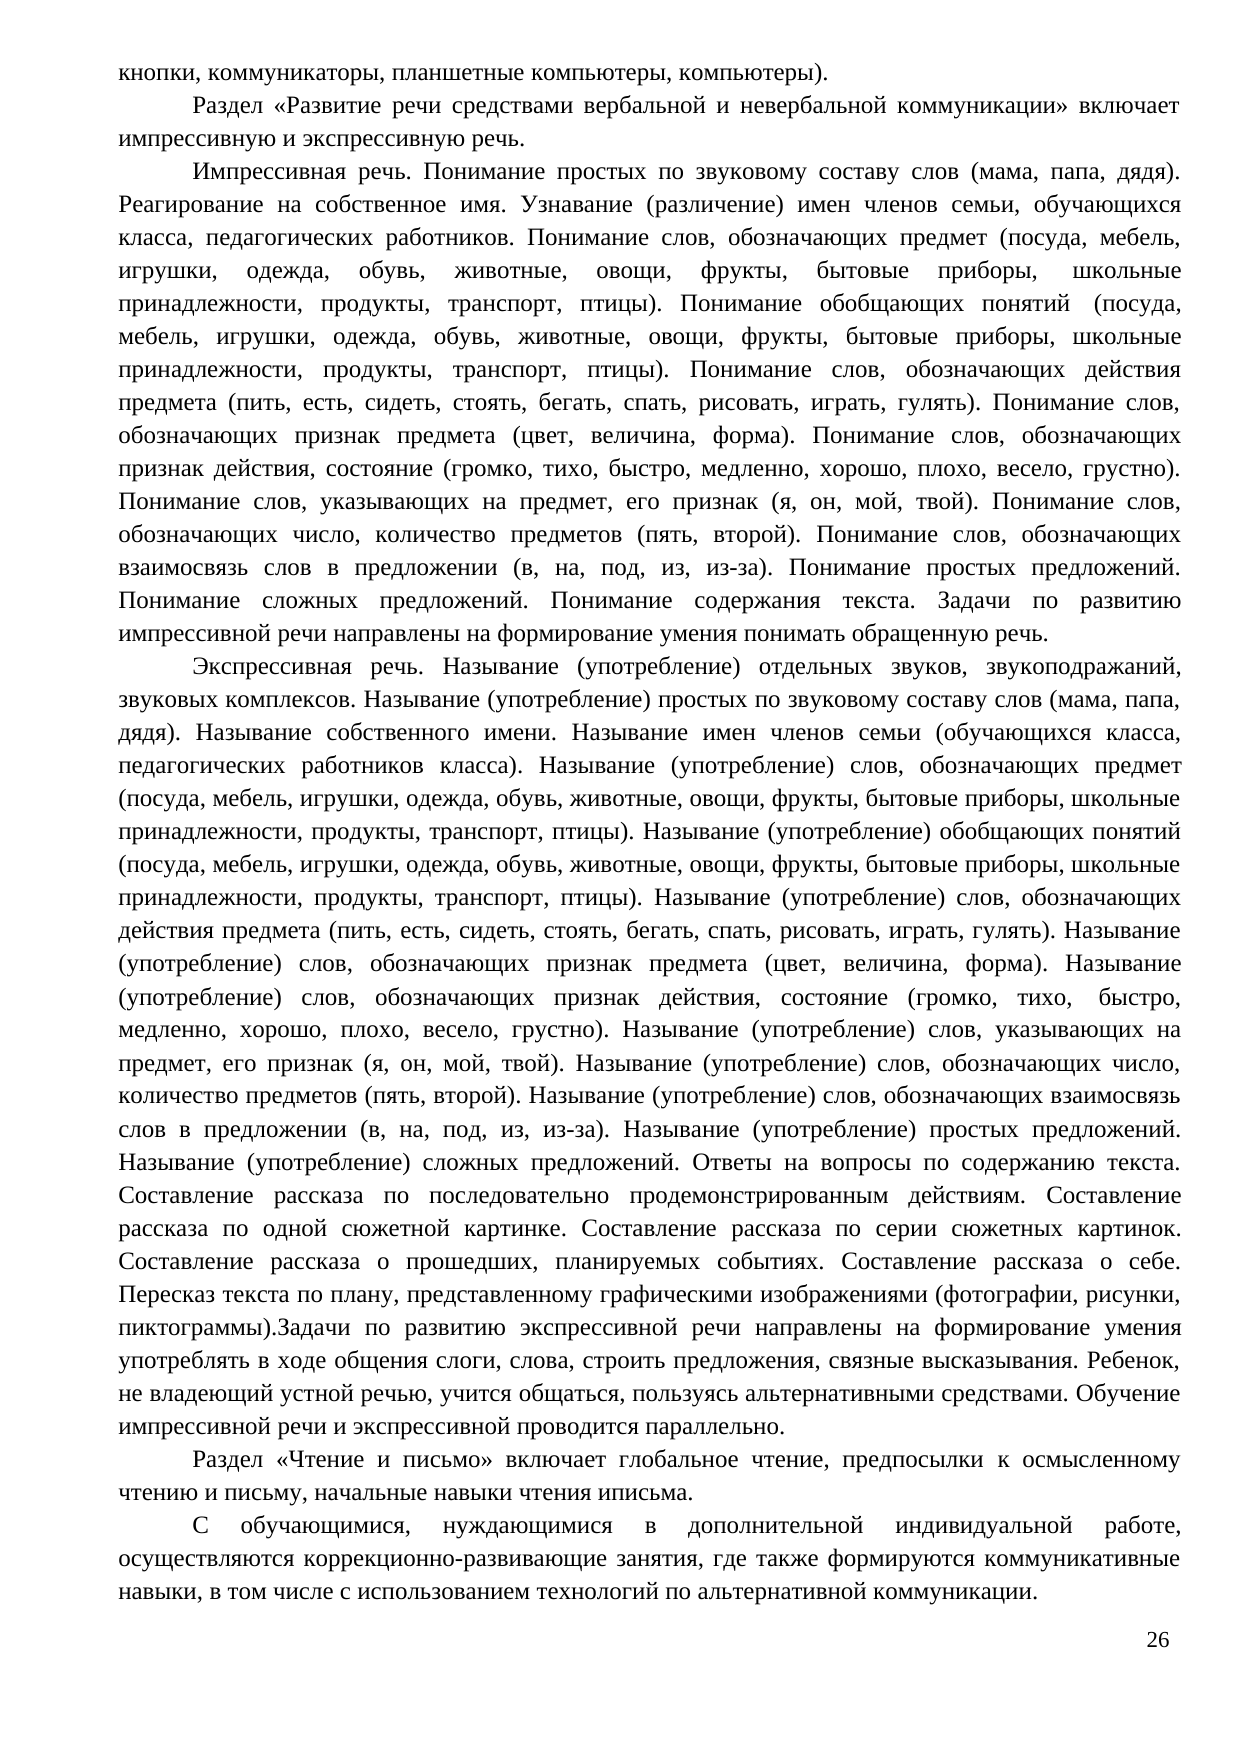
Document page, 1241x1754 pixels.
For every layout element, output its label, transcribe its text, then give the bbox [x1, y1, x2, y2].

text Импрессивная речь. Понимание простых по звуковому составу слов (мама, папа, дядя). Реагирование на собственное имя. Узнавание (различение) имен членов семьи, обучающихся класса, педагогических работников. Понимание слов, обозначающих предмет (посуда, мебель, игрушки, одежда, обувь, животные, овощи, фрукты, бытовые приборы, школьные принадлежности, продукты, транспорт, птицы). Понимание обобщающих понятий (посуда, мебель, игрушки, одежда, обувь, животные, овощи, фрукты, бытовые приборы, школьные принадлежности, продукты, транспорт, птицы). Понимание слов, обозначающих действия предмета (пить, есть, сидеть, стоять, бегать, спать, рисовать, играть, гулять). Понимание слов, обозначающих признак предмета (цвет, величина, форма). Понимание слов, обозначающих признак действия, состояние (громко, тихо, быстро, медленно, хорошо, плохо, весело, грустно). Понимание слов, указывающих на предмет, его признак (я, он, мой, твой). Понимание слов, обозначающих число, количество предметов (пять, второй). Понимание слов, обозначающих взаимосвязь слов в предложении (в, на, под, из, из-за). Понимание простых предложений. Понимание сложных предложений. Понимание содержания текста. Задачи по развитию импрессивной речи направлены на формирование умения понимать обращенную речь. [118, 156, 1181, 647]
text кнопки, коммуникаторы, планшетные компьютеры, компьютеры). [118, 57, 1240, 86]
text Раздел «Чтение и письмо» включает глобальное чтение, предпосылки к осмысленному чтению и письму, начальные навыки чтения иписьма. [118, 1444, 1181, 1506]
text С обучающимися, нуждающимися в дополнительной индивидуальной работе, осуществляются коррекционно-развивающие занятия, где также формируются коммуникативные навыки, в том числе с использованием технологий по альтернативной коммуникации. [118, 1510, 1181, 1605]
text Раздел «Развитие речи средствами вербальной и невербальной коммуникации» включает импрессивную и экспрессивную речь. [118, 90, 1181, 152]
text Экспрессивная речь. Называние (употребление) отдельных звуков, звукоподражаний, звуковых комплексов. Называние (употребление) простых по звуковому составу слов (мама, папа, дядя). Называние собственного имени. Называние имен членов семьи (обучающихся класса, педагогических работников класса). Называние (употребление) слов, обозначающих предмет (посуда, мебель, игрушки, одежда, обувь, животные, овощи, фрукты, бытовые приборы, школьные принадлежности, продукты, транспорт, птицы). Называние (употребление) обобщающих понятий (посуда, мебель, игрушки, одежда, обувь, животные, овощи, фрукты, бытовые приборы, школьные принадлежности, продукты, транспорт, птицы). Называние (употребление) слов, обозначающих действия предмета (пить, есть, сидеть, стоять, бегать, спать, рисовать, играть, гулять). Называние (употребление) слов, обозначающих признак предмета (цвет, величина, форма). Называние (употребление) слов, обозначающих признак действия, состояние (громко, тихо, быстро, медленно, хорошо, плохо, весело, грустно). Называние (употребление) слов, указывающих на предмет, его признак (я, он, мой, твой). Называние (употребление) слов, обозначающих число, количество предметов (пять, второй). Называние (употребление) слов, обозначающих взаимосвязь слов в предложении (в, на, под, из, из-за). Называние (употребление) простых предложений. Называние (употребление) сложных предложений. Ответы на вопросы по содержанию текста. Составление рассказа по последовательно продемонстрированным действиям. Составление рассказа по одной сюжетной картинке. Составление рассказа по серии сюжетных картинок. Составление рассказа о прошедших, планируемых событиях. Составление рассказа о себе. Пересказ текста по плану, представленному графическими изображениями (фотографии, рисунки, пиктограммы).Задачи по развитию экспрессивной речи направлены на формирование умения употреблять в ходе общения слоги, слова, строить предложения, связные высказывания. Ребенок, не владеющий устной речью, учится общаться, пользуясь альтернативными средствами. Обучение импрессивной речи и экспрессивной проводится параллельно. [118, 651, 1182, 1439]
